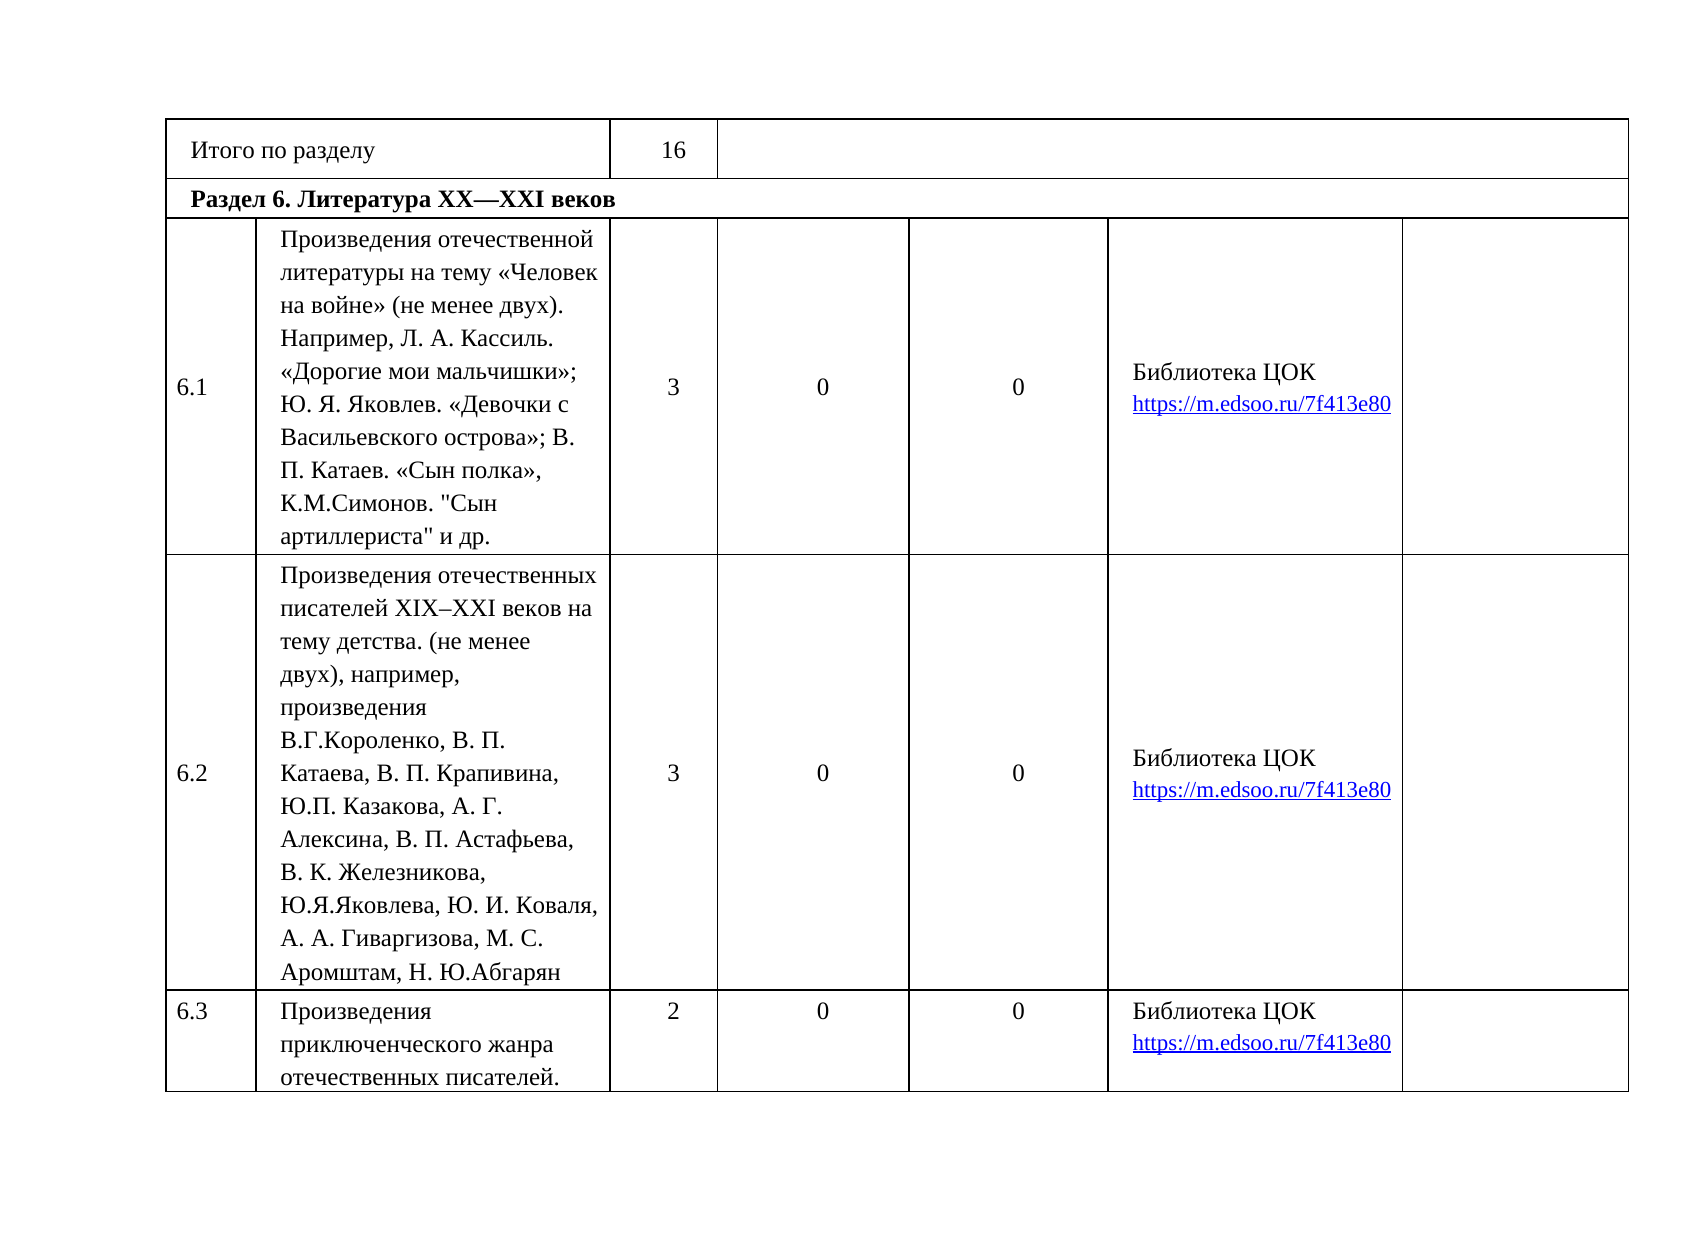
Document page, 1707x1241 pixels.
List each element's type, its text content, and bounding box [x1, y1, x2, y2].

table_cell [1109, 991, 1402, 1091]
table_cell 0 [910, 991, 1107, 1091]
table_cell [1403, 219, 1628, 553]
table_cell Библиотека ЦОК https://m.edsoo.ru/7f413e80 [1109, 555, 1402, 989]
table_cell 0 [718, 991, 908, 1091]
table_cell 0 [910, 555, 1107, 989]
table_cell [1403, 991, 1628, 1091]
table_cell 6.3 [167, 991, 255, 1091]
table_cell 0 [718, 219, 908, 553]
table_cell 3 [611, 219, 717, 553]
table_cell 3 [611, 555, 717, 989]
table_cell 2 [611, 991, 717, 1091]
table_cell 16 [611, 120, 717, 178]
table_cell [718, 120, 1628, 178]
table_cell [257, 991, 609, 1091]
table_cell [1403, 555, 1628, 989]
table_cell 0 [910, 219, 1107, 553]
table_cell Итого по разделу [167, 120, 609, 178]
table_cell Раздел 6. Литература XX—XXI веков [167, 179, 1628, 217]
table_cell Произведения отечественной литературы на тему «Человек на войне» (не менее двух). Например, Л. А. Кассиль. «Дорогие мои мальчишки»; Ю. Я. Яковлев. «Девочки с Васильевского острова»; В. П. Катаев. «Сын полка», К.М.Симонов. "Сын артиллериста" и др. [257, 219, 609, 553]
table_cell 0 [718, 555, 908, 989]
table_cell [1109, 219, 1402, 553]
table_cell Произведения отечественных писателей XIX–XXI веков на тему детства. (не менее двух), например, произведения В.Г.Короленко, В. П. Катаева, В. П. Крапивина, Ю.П. Казакова, А. Г. Алексина, В. П. Астафьева, В. К. Железникова, Ю.Я.Яковлева, Ю. И. Коваля, А. А. Гиваргизова, М. С. Аромштам, Н. Ю.Абгарян [257, 555, 609, 989]
table_cell 6.2 [167, 555, 255, 989]
table_cell 6.1 [167, 219, 255, 553]
